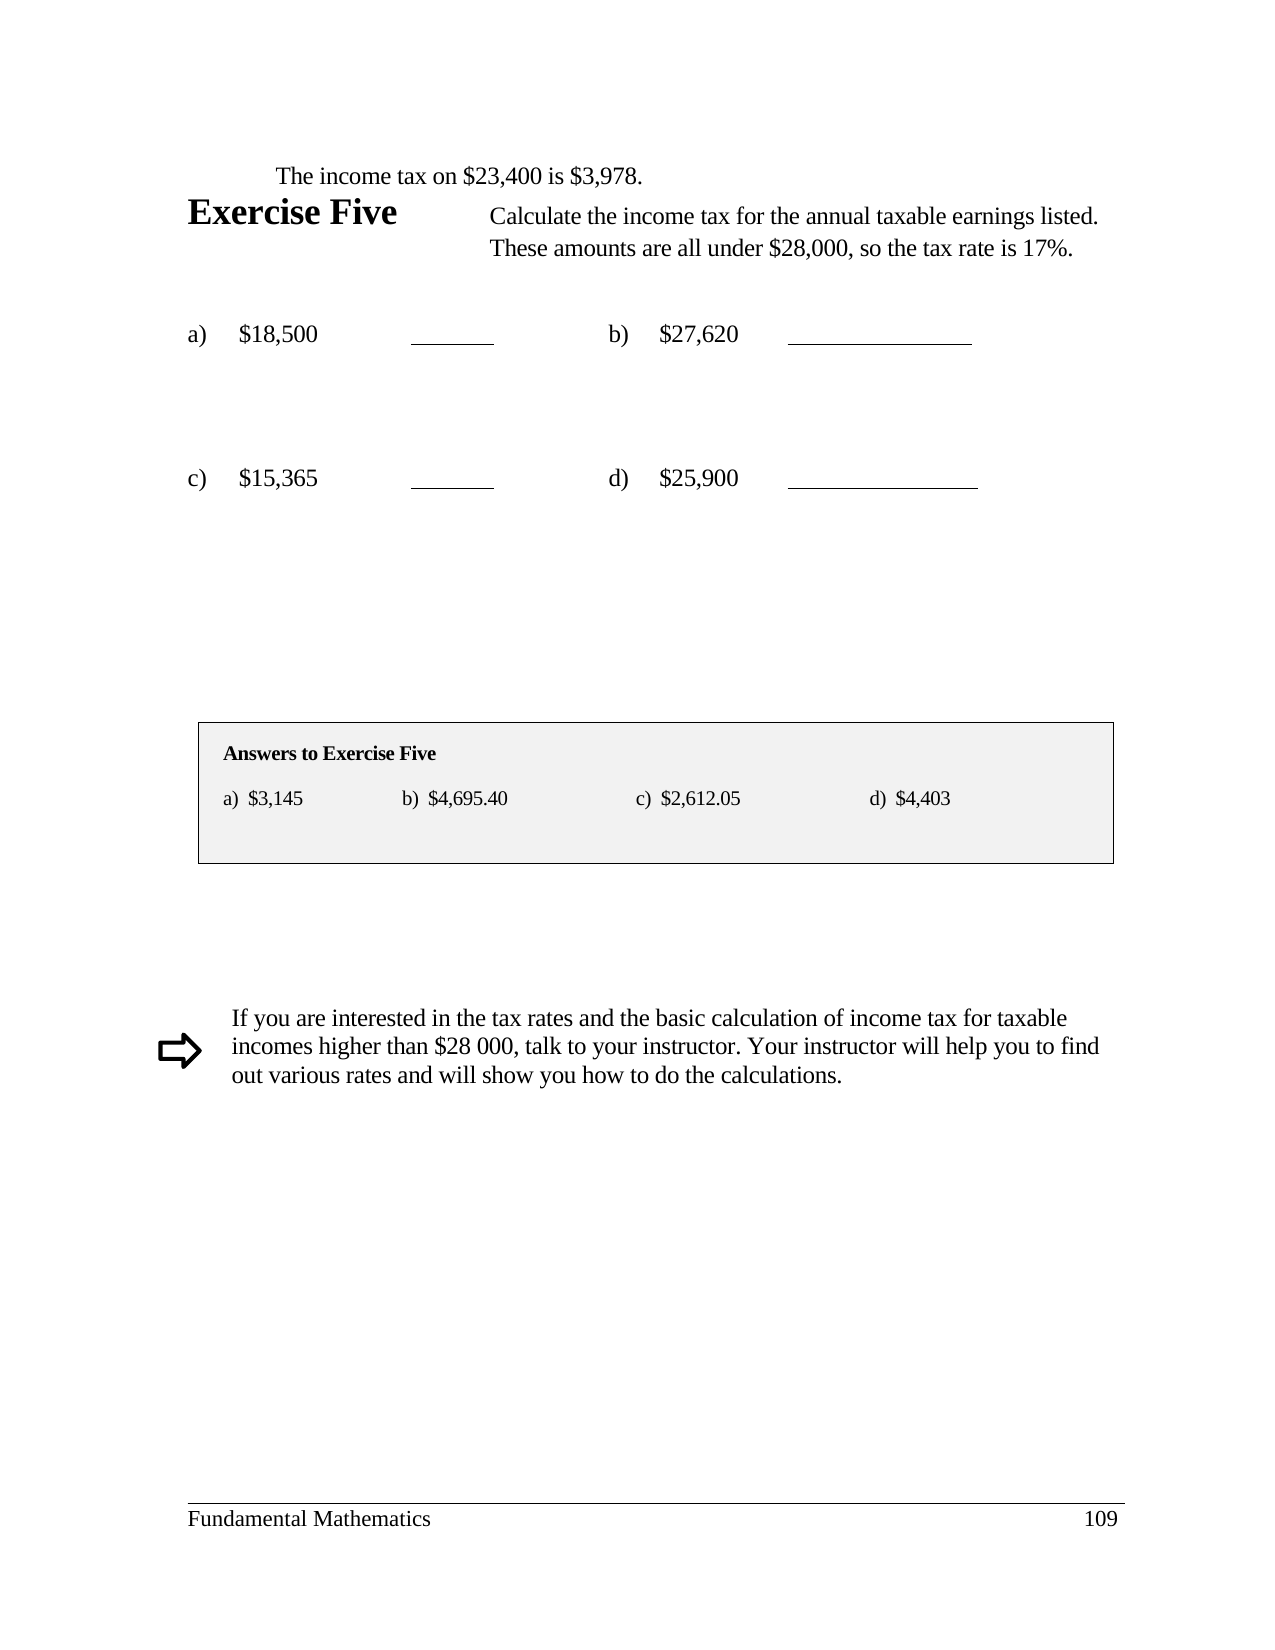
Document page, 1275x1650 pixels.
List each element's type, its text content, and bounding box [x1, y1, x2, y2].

text a) $18,500 b) $27,620 [187, 319, 1125, 348]
text The income tax on $23,400 is $3,978. [187, 150, 1125, 189]
text If you are interested in the tax rates and the basic calculation of income tax for taxable incomes higher than $28 000, talk to your instructor. Your instructor will help you to find out various rates and will show you how to do the calculations. [141, 1003, 1125, 1089]
text a) $3,145 b) $4,695.40 c) $2,612.05 d) $4,403 [223, 786, 1125, 810]
text c) $15,365 d) $25,900 [187, 463, 1125, 491]
subtitle Exercise Five Calculate the income tax for the annual taxable earnings listed. These amounts are all under $28,000, so the tax rate is 17%. [187, 189, 1125, 261]
text Answers to Exercise Five [223, 741, 1125, 765]
